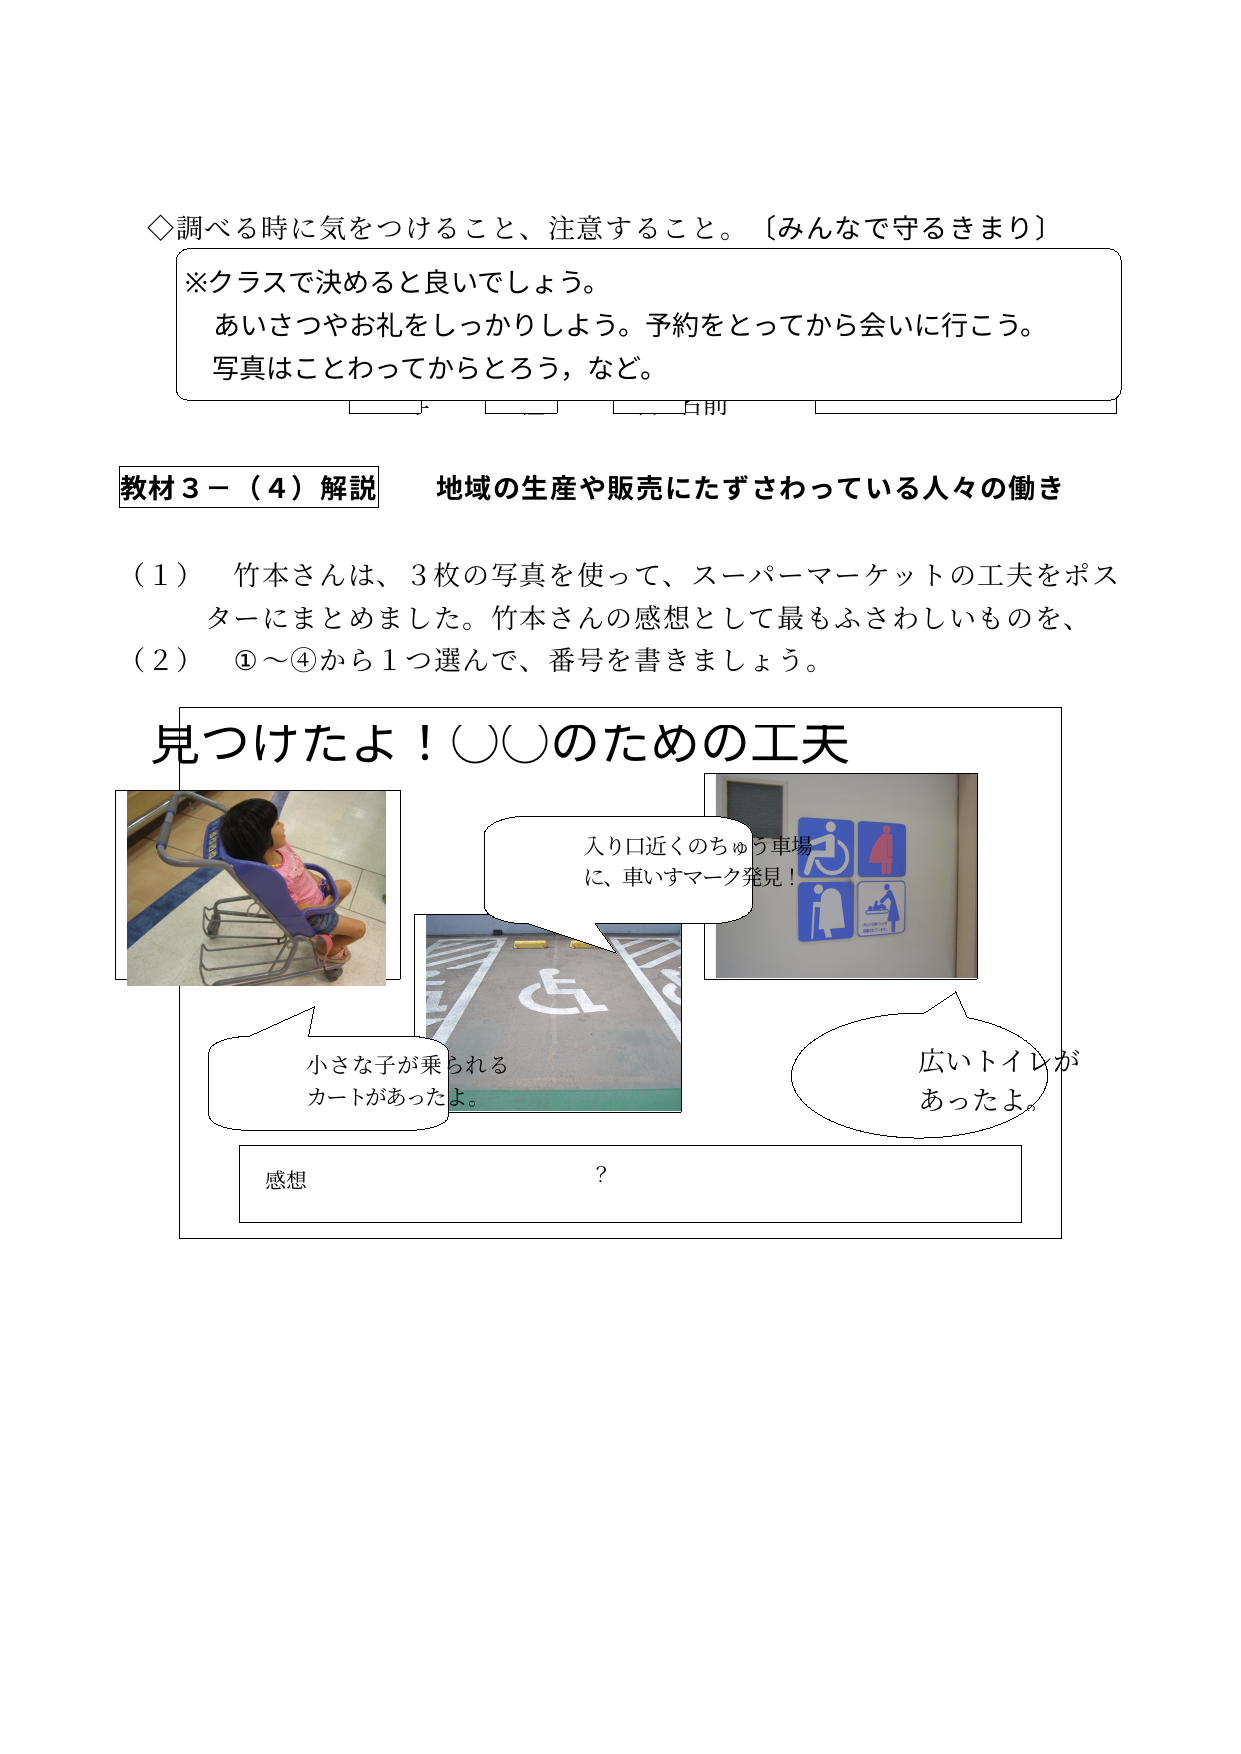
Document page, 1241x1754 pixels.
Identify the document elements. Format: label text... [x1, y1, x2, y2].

text 年 組 番 名前 [119, 379, 1121, 422]
text ◇調べる時に気をつけること、注意すること。〔みんなで守るきまり〕 [118, 205, 1121, 249]
list ①～④から１つ選んで、番号を書きましょう。 [119, 639, 1121, 682]
list 竹本さんは、３枚の写真を使って、スーパーマーケットの工夫をポスターにまとめました。竹本さんの感想として最もふさわしいものを、 [119, 552, 1121, 639]
table_header [180, 708, 1061, 1238]
text 教材３－（４）解説 地域の生産や販売にたずさわっている人々の働き [119, 465, 1121, 509]
picture [127, 791, 386, 986]
